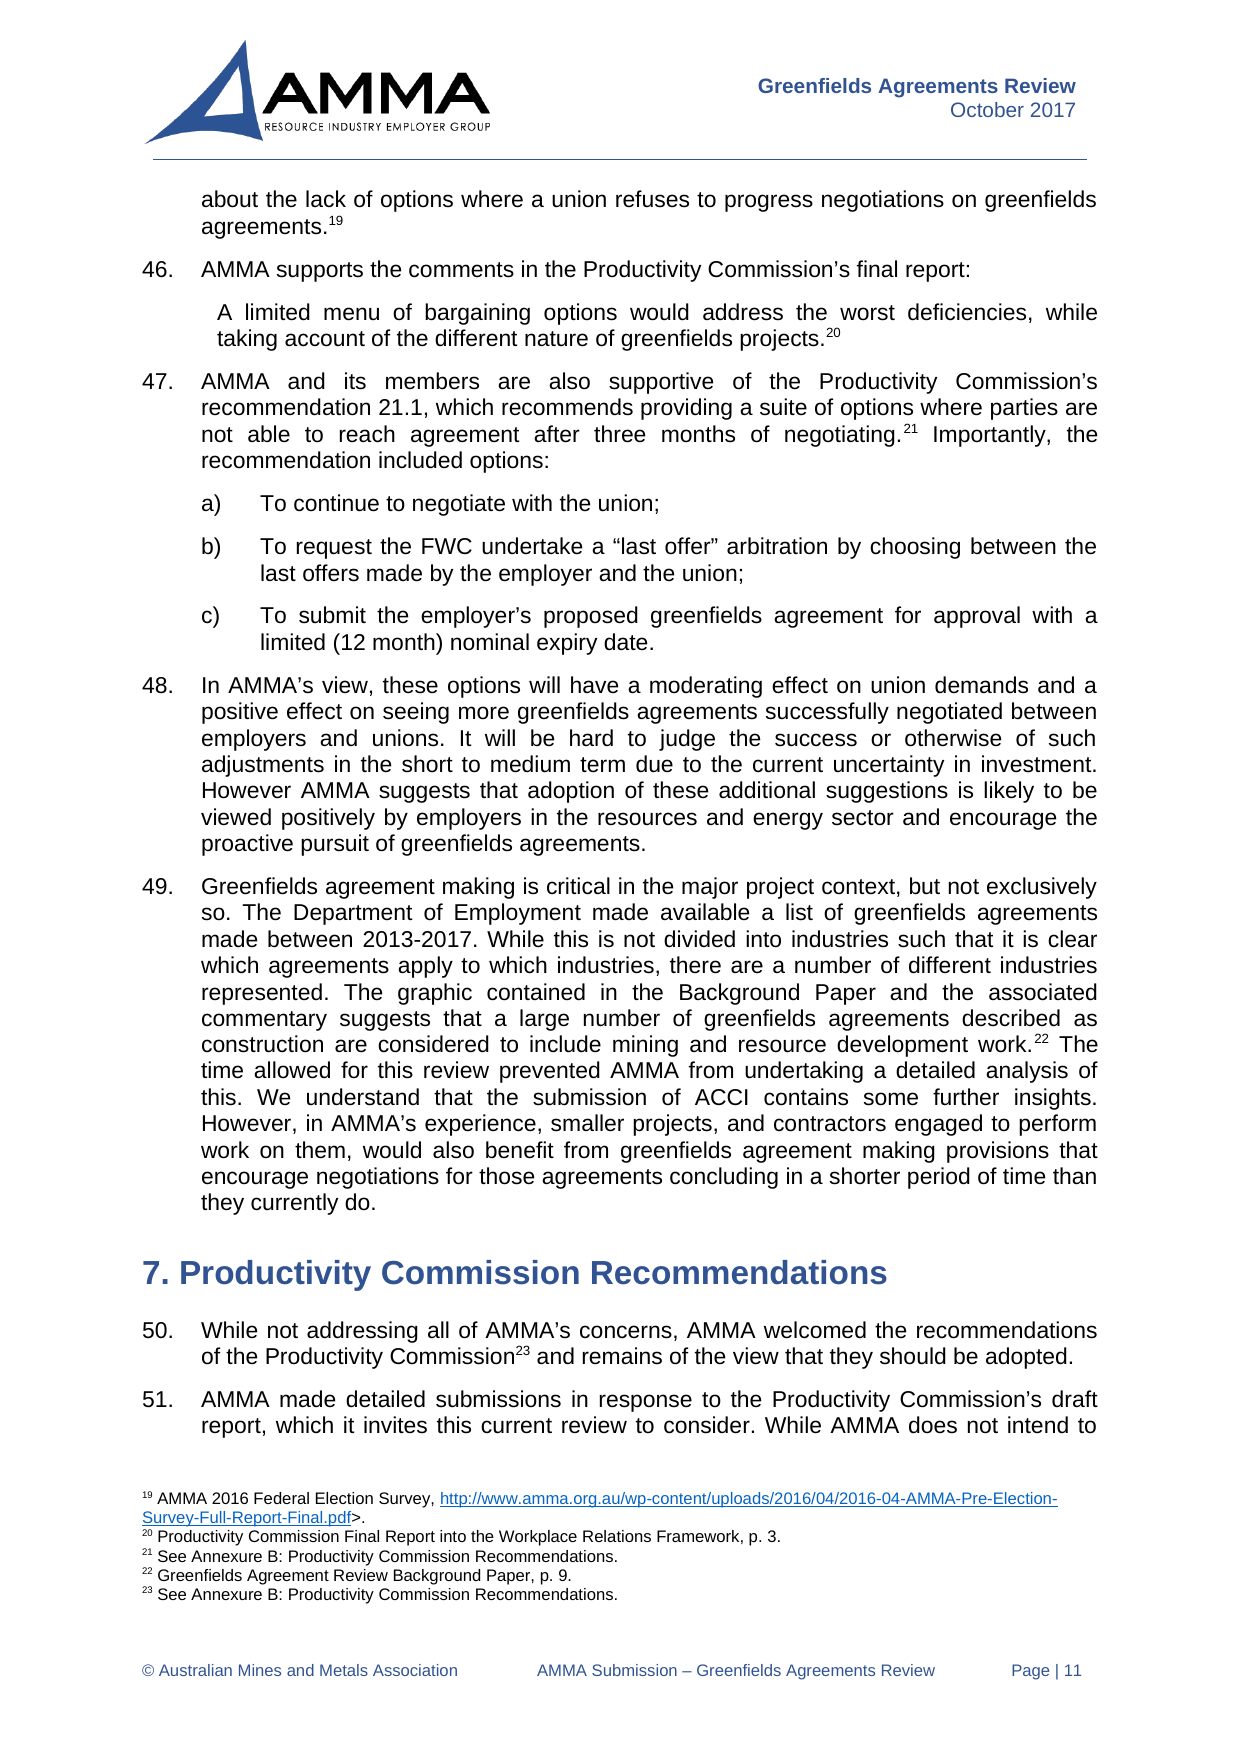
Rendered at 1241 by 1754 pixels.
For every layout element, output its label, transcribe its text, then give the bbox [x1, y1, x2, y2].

text AMMA and its members are also supportive of the Productivity Commission’s recommendation 21.1, which recommends providing a suite of options where parties are not able to reach agreement after three months of negotiating. Importantly, the recommendation included options: [142, 368, 1098, 473]
text To request the FWC undertake a “last offer” arbitration by choosing between the last offers made by the employer and the union; [201, 533, 1098, 586]
text AMMA supports the comments in the Productivity Commission’s final report: [142, 256, 1098, 282]
text To continue to negotiate with the union; [201, 490, 1098, 516]
subtitle 7. Productivity Commission Recommendations [142, 1253, 1098, 1292]
picture [142, 33, 506, 151]
text Greenfields agreement making is critical in the major project context, but not exclusively so. The Department of Employment made available a list of greenfields agreements made between 2013-2017. While this is not divided into industries such that it is clear which agreements apply to which industries, there are a number of different industries represented. The graphic contained in the Background Paper and the associated commentary suggests that a large number of greenfields agreements described as construction are considered to include mining and resource development work. The time allowed for this review prevented AMMA from undertaking a detailed analysis of this. We understand that the submission of ACCI contains some further insights. However, in AMMA’s experience, smaller projects, and contractors engaged to perform work on them, would also benefit from greenfields agreement making provisions that encourage negotiations for those agreements concluding in a shorter period of time than they currently do. [142, 873, 1098, 1216]
text To submit the employer’s proposed greenfields agreement for approval with a limited (12 month) nominal expiry date. [201, 602, 1098, 655]
text In AMMA’s view, these options will have a moderating effect on union demands and a positive effect on seeing more greenfields agreements successfully negotiated between employers and unions. It will be hard to judge the success or otherwise of such adjustments in the short to medium term due to the current uncertainty in investment. However AMMA suggests that adoption of these additional suggestions is likely to be viewed positively by employers in the resources and energy sector and encourage the proactive pursuit of greenfields agreements. [142, 672, 1098, 856]
text While not addressing all of AMMA’s concerns, AMMA welcomed the recommendations of the Productivity Commission and remains of the view that they should be adopted. [142, 1317, 1098, 1369]
list A limited menu of bargaining options would address the worst deficiencies, while taking account of the different nature of greenfields projects. [217, 299, 1098, 351]
